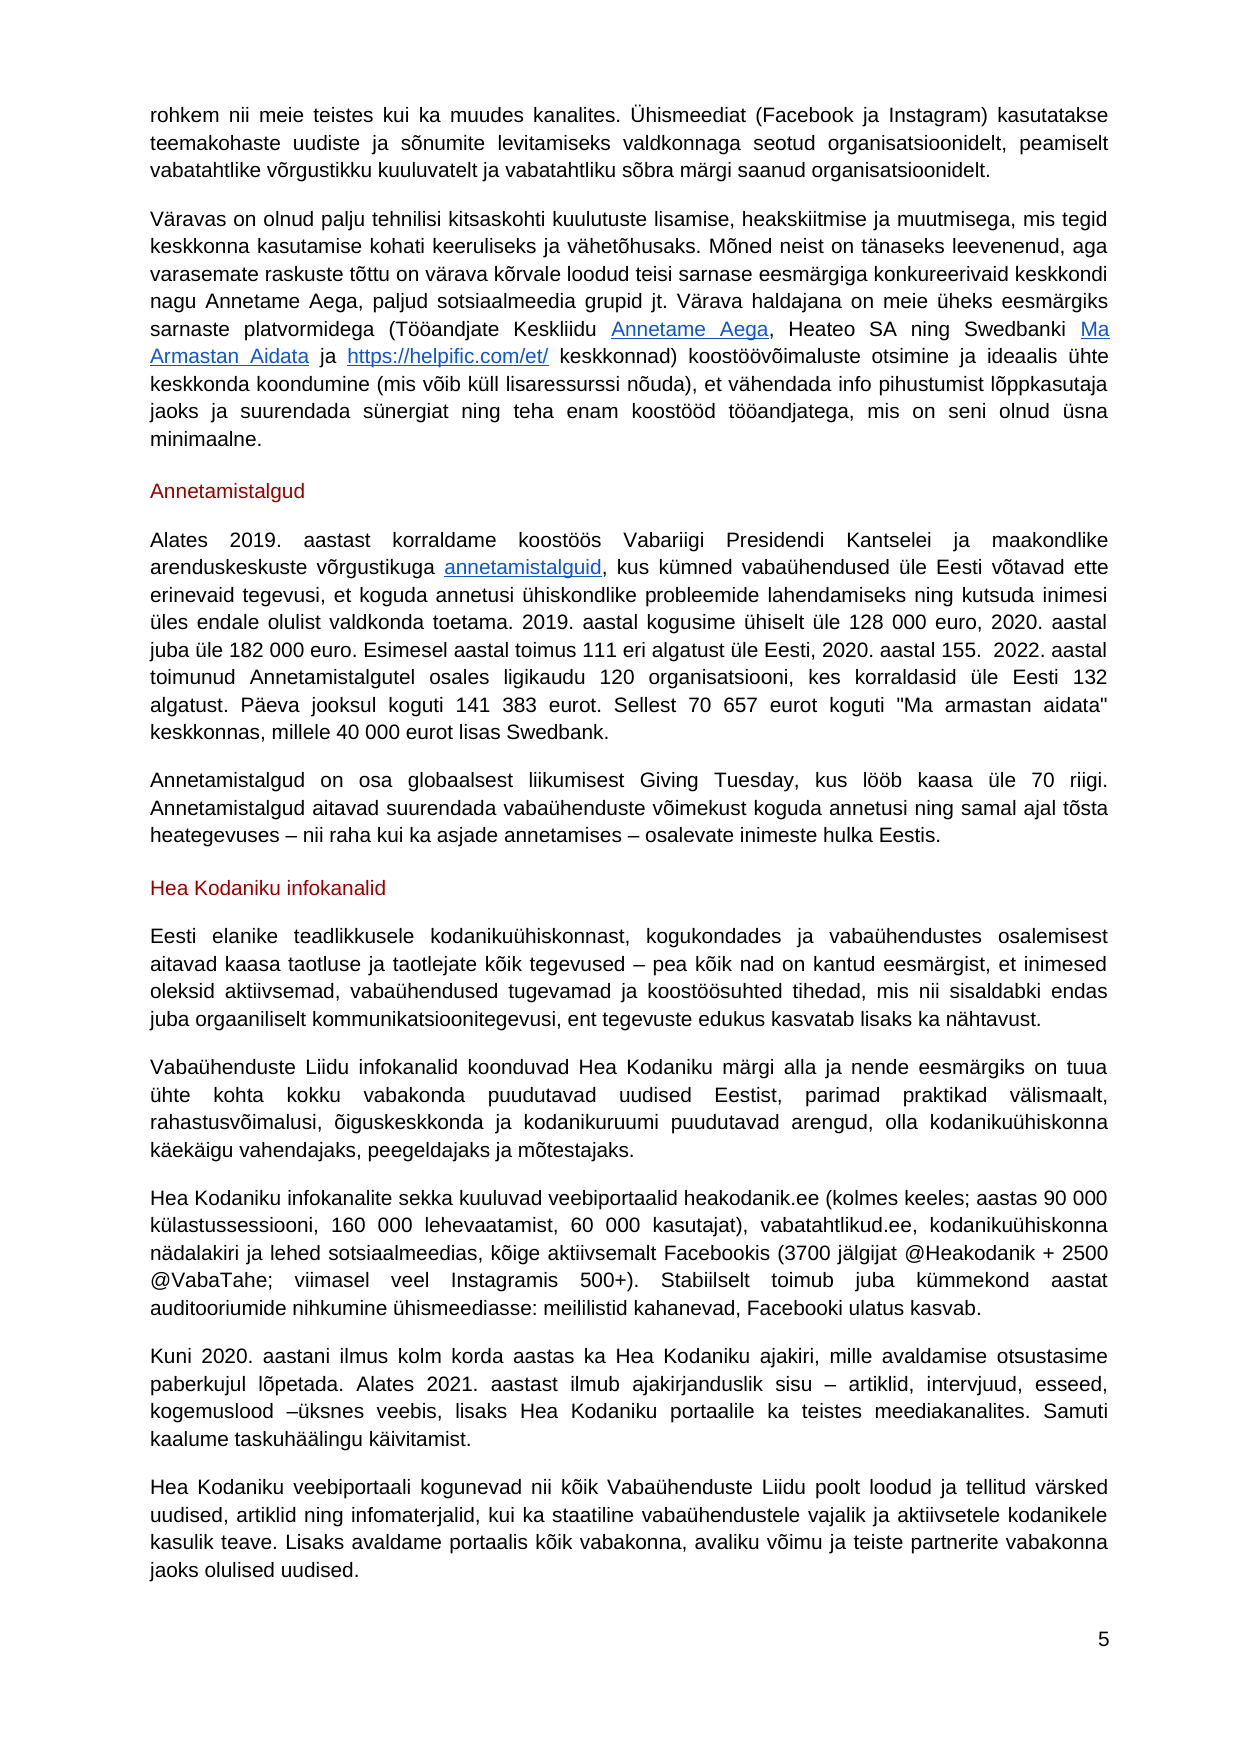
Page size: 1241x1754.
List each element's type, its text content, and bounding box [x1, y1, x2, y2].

text Kuni 2020. aastani ilmus kolm korda aastas ka Hea Kodaniku ajakiri, mille avaldamise otsustasime paberkujul lõpetada. Alates 2021. aastast ilmub ajakirjanduslik sisu – artiklid, intervjuud, esseed, kogemuslood –üksnes veebis, lisaks Hea Kodaniku portaalile ka teistes meediakanalites. Samuti kaalume taskuhäälingu käivitamist. [150, 1344, 1109, 1451]
text Väravas on olnud palju tehnilisi kitsaskohti kuulutuste lisamise, heakskiitmise ja muutmisega, mis tegid keskkonna kasutamise kohati keeruliseks ja vähetõhusaks. Mõned neist on tänaseks leevenenud, aga varasemate raskuste tõttu on värava kõrvale loodud teisi sarnase eesmärgiga konkureerivaid keskkondi nagu Annetame Aega, paljud sotsiaalmeedia grupid jt. Värava haldajana on meie üheks eesmärgiks sarnaste platvormidega (Tööandjate Keskliidu Annetame Aega, Heateo SA ning Swedbanki Ma Armastan Aidata ja https://helpific.com/et/ keskkonnad) koostöövõimaluste otsimine ja ideaalis ühte keskkonda koondumine (mis võib küll lisaressurssi nõuda), et vähendada info pihustumist lõppkasutaja jaoks ja suurendada sünergiat ning teha enam koostööd tööandjatega, mis on seni olnud üsna minimaalne. [150, 207, 1109, 451]
text Alates 2019. aastast korraldame koostöös Vabariigi Presidendi Kantselei ja maakondlike arenduskeskuste võrgustikuga annetamistalguid, kus kümned vabaühendused üle Eesti võtavad ette erinevaid tegevusi, et koguda annetusi ühiskondlike probleemide lahendamiseks ning kutsuda inimesi üles endale olulist valdkonda toetama. 2019. aastal kogusime ühiselt üle 128 000 euro, 2020. aastal juba üle 182 000 euro. Esimesel aastal toimus 111 eri algatust üle Eesti, 2020. aastal 155. 2022. aastal toimunud Annetamistalgutel osales ligikaudu 120 organisatsiooni, kes korraldasid üle Eesti 132 algatust. Päeva jooksul koguti 141 383 eurot. Sellest 70 657 eurot koguti "Ma armastan aidata" keskkonnas, millele 40 000 eurot lisas Swedbank. [150, 527, 1109, 744]
text Vabaühenduste Liidu infokanalid koonduvad Hea Kodaniku märgi alla ja nende eesmärgiks on tuua ühte kohta kokku vabakonda puudutavad uudised Eestist, parimad praktikad välismaalt, rahastusvõimalusi, õiguskeskkonda ja kodanikuruumi puudutavad arengud, olla kodanikuühiskonna käekäigu vahendajaks, peegeldajaks ja mõtestajaks. [150, 1055, 1109, 1161]
text Eesti elanike teadlikkusele kodanikuühiskonnast, kogukondades ja vabaühendustes osalemisest aitavad kaasa taotluse ja taotlejate kõik tegevused – pea kõik nad on kantud eesmärgist, et inimesed oleksid aktiivsemad, vabaühendused tugevamad ja koostöösuhted tihedad, mis nii sisaldabki endas juba orgaaniliselt kommunikatsioonitegevusi, ent tegevuste edukus kasvatab lisaks ka nähtavust. [150, 924, 1109, 1031]
subtitle Annetamistalgud [150, 479, 1109, 503]
subtitle Hea Kodaniku infokanalid [150, 876, 1109, 900]
text Hea Kodaniku infokanalite sekka kuuluvad veebiportaalid heakodanik.ee (kolmes keeles; aastas 90 000 külastussessiooni, 160 000 lehevaatamist, 60 000 kasutajat), vabatahtlikud.ee, kodanikuühiskonna nädalakiri ja lehed sotsiaalmeedias, kõige aktiivsemalt Facebookis (3700 jälgijat @Heakodanik + 2500 @VabaTahe; viimasel veel Instagramis 500+). Stabiilselt toimub juba kümmekond aastat auditooriumide nihkumine ühismeediasse: meililistid kahanevad, Facebooki ulatus kasvab. [150, 1186, 1109, 1320]
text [150, 103, 1109, 182]
text Hea Kodaniku veebiportaali kogunevad nii kõik Vabaühenduste Liidu poolt loodud ja tellitud värsked uudised, artiklid ning infomaterjalid, kui ka staatiline vabaühendustele vajalik ja aktiivsetele kodanikele kasulik teave. Lisaks avaldame portaalis kõik vabakonna, avaliku võimu ja teiste partnerite vabakonna jaoks olulised uudised. [150, 1475, 1109, 1581]
text Annetamistalgud on osa globaalsest liikumisest Giving Tuesday, kus lööb kaasa üle 70 riigi. Annetamistalgud aitavad suurendada vabaühenduste võimekust koguda annetusi ning samal ajal tõsta heategevuses – nii raha kui ka asjade annetamises – osalevate inimeste hulka Eestis. [150, 768, 1109, 847]
